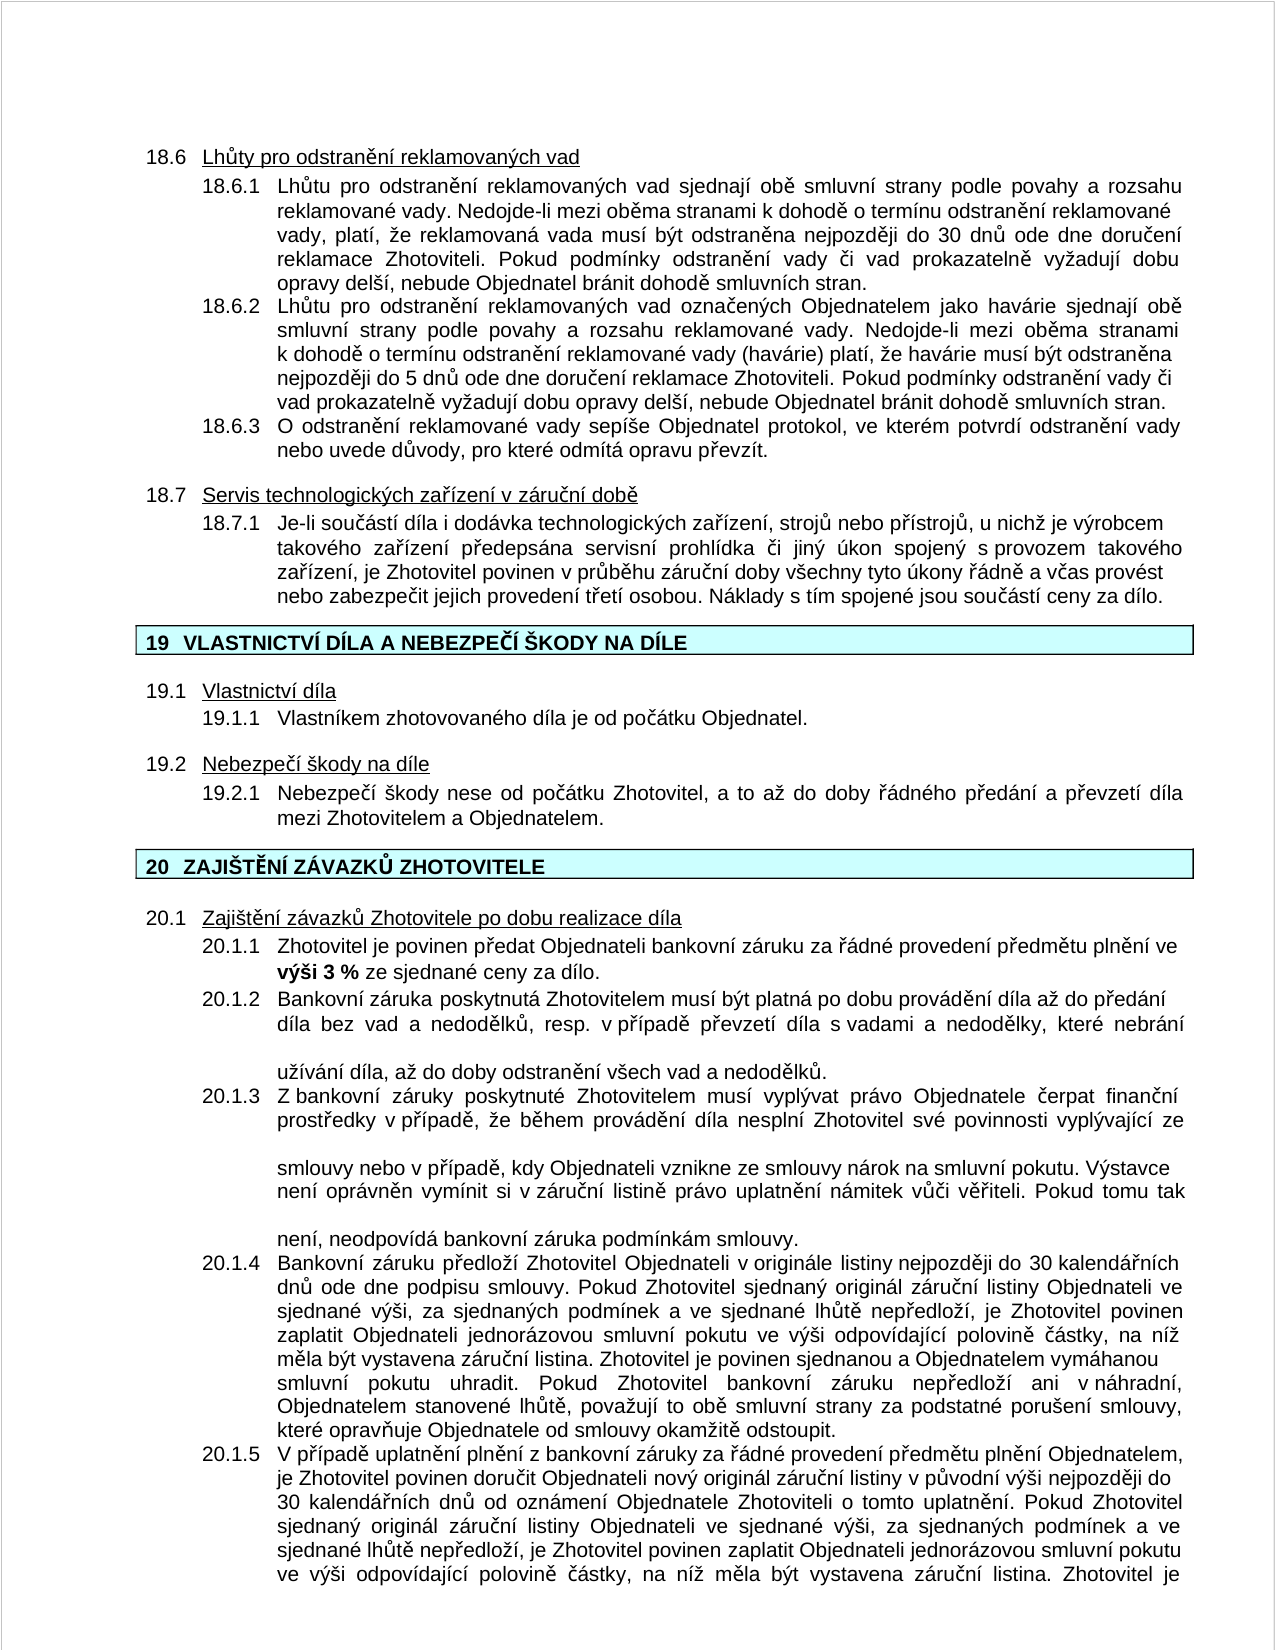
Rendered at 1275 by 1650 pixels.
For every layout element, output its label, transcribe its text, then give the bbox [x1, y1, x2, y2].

text mezi Zhotovitelem a Objednatelem. [146, 806, 1223, 830]
text reklamované vady. Nedojde-li mezi oběma stranami kdohodě o termínu odstranění reklamované vady, platí, že reklamovaná vada musí být odstraněna nejpozději do 30 dnů ode dne doručení reklamace Zhotoviteli.Pokud podmínky odstranění vadyči vadprokazatelně vyžadují dobu opravy delší, nebude Objednatel bránit dohodě smluvních stran. [277, 199, 1189, 295]
text 20.1.2Bankovní zárukaposkytnutá Zhotovitelem musí být platná po dobu provádění díla až do předání [146, 984, 1223, 1012]
text 20.1.3Zbankovní záruky poskytnuté Zhotovitelem musí vyplývat právo Objednatele čerpat finanční prostředky vpřípadě, že během provádění díla nesplní Zhotovitel své povinnosti vyplývající ze smlouvy nebo vpřípadě, kdy Objednateli vznikne ze smlouvy nárok na smluvní pokutu. Výstavce neníoprávněn vymínit si vzáruční listině právo uplatnění námitek vůči věřiteli. Pokud tomu tak není, neodpovídá bankovní záruka podmínkám smlouvy. [202, 1084, 1189, 1252]
text 19.2Nebezpečí škody na díle [146, 749, 1223, 778]
text 20ZAJIŠTĚNÍ ZÁVAZKŮ ZHOTOVITELE [146, 852, 1223, 881]
text díla bez vad a nedodělků, resp. vpřípadě převzetí díla svadami a nedodělky, které nebrání užívání díla, až do doby odstranění všech vad a nedodělků. [277, 1012, 1189, 1084]
text takového zařízení předepsána servisní prohlídka či jiný úkon spojený sprovozem takového zařízení, je Zhotovitel povinen vprůběhu záruční doby všechny tyto úkony řádně a včas provést nebo zabezpečit jejich provedení třetí osobou. Náklady stím spojené jsou součástí ceny za dílo. [277, 537, 1189, 608]
text 19.2.1Nebezpečí škody nese od počátku Zhotovitel, a to až do doby řádného předání a převzetí díla [146, 778, 1223, 806]
text 18.6Lhůty pro odstranění reklamovaných vad [146, 142, 1223, 171]
text 19VLASTNICTVÍ DÍLA A NEBEZPEČÍ ŠKODY NA DÍLE [146, 628, 1223, 657]
text 20.1.1Zhotovitel je povinen předat Objednateli bankovní záruku za řádné provedení předmětu plnění ve [146, 931, 1223, 960]
text 18.7.1Je-li součástí díla i dodávka technologických zařízení, strojů nebo přístrojů, u nichž je výrobcem [146, 508, 1223, 537]
text 18.6.1Lhůtu pro odstranění reklamovaných vad sjednají obě smluvní strany podle povahy a rozsahu [146, 171, 1223, 199]
text 19.1.1Vlastníkem zhotovovaného díla je od počátku Objednatel. [146, 703, 1223, 731]
text 19.1Vlastnictví díla [146, 679, 1223, 703]
text 20.1Zajištění závazků Zhotovitele po dobu realizace díla [146, 903, 1223, 931]
text 20.1.4Bankovní záruku předloží ZhotovitelObjednateli voriginále listiny nejpozději do 30 kalendářních dnů ode dne podpisu smlouvy. Pokud Zhotovitel sjednaný originálzáruční listiny Objednateli ve sjednané výši, za sjednaných podmínek a ve sjednané lhůtě nepředloží, je Zhotovitel povinen zaplatit Objednateli jednorázovou smluvní pokutu ve výši odpovídající polovině částky, na níž měla být vystavena záruční listina. Zhotovitel je povinen sjednanou a Objednatelem vymáhanou smluvní pokutu uhradit. Pokud Zhotovitel bankovní záruku nepředloží ani vnáhradní, Objednatelem stanovené lhůtě, považují to obě smluvní strany za podstatné porušení smlouvy, které opravňuje Objednatele od smlouvy okamžitě odstoupit. [202, 1252, 1189, 1442]
text 18.6.3O odstranění reklamované vady sepíše Objednatelprotokol, ve kterém potvrdí odstranění vady nebo uvede důvody, pro které odmítá opravu převzít. [202, 414, 1189, 462]
text výši 3 %ze sjednané ceny za dílo. [146, 960, 1223, 984]
picture [0, 1, 1275, 1650]
text 20.1.5Vpřípadě uplatnění plnění z bankovní zárukyza řádné provedení předmětu plněníObjednatelem, je Zhotovitel povinen doručit Objednatelinový originál záruční listinyv původní výšinejpozději do 30 kalendářních dnů od oznámení Objednatele Zhotoviteli o tomto uplatnění.Pokud Zhotovitel sjednaný originál záruční listiny Objednateli ve sjednané výši, za sjednaných podmíneka ve sjednané lhůtě nepředloží, je Zhotovitel povinenzaplatit Objednateli jednorázovou smluvní pokutu ve výši odpovídající polovině částky, na níž měla být vystavena záruční listina. Zhotovitel je [202, 1442, 1189, 1586]
text 18.7Servis technologických zařízení vzáruční době [146, 480, 1223, 508]
text 18.6.2Lhůtu pro odstranění reklamovaných vad označených Objednatelem jako havárie sjednají obě smluvní strany podle povahy a rozsahu reklamované vady. Nedojde-li mezi oběma stranami kdohodě o termínu odstranění reklamované vady (havárie) platí, že haváriemusí být odstraněna nejpozději do 5 dnů ode dne doručení reklamace Zhotoviteli.Pokud podmínky odstranění vadyči vadprokazatelně vyžadují dobu opravy delší, nebude Objednatel bránit dohodě smluvních stran. [202, 295, 1189, 414]
